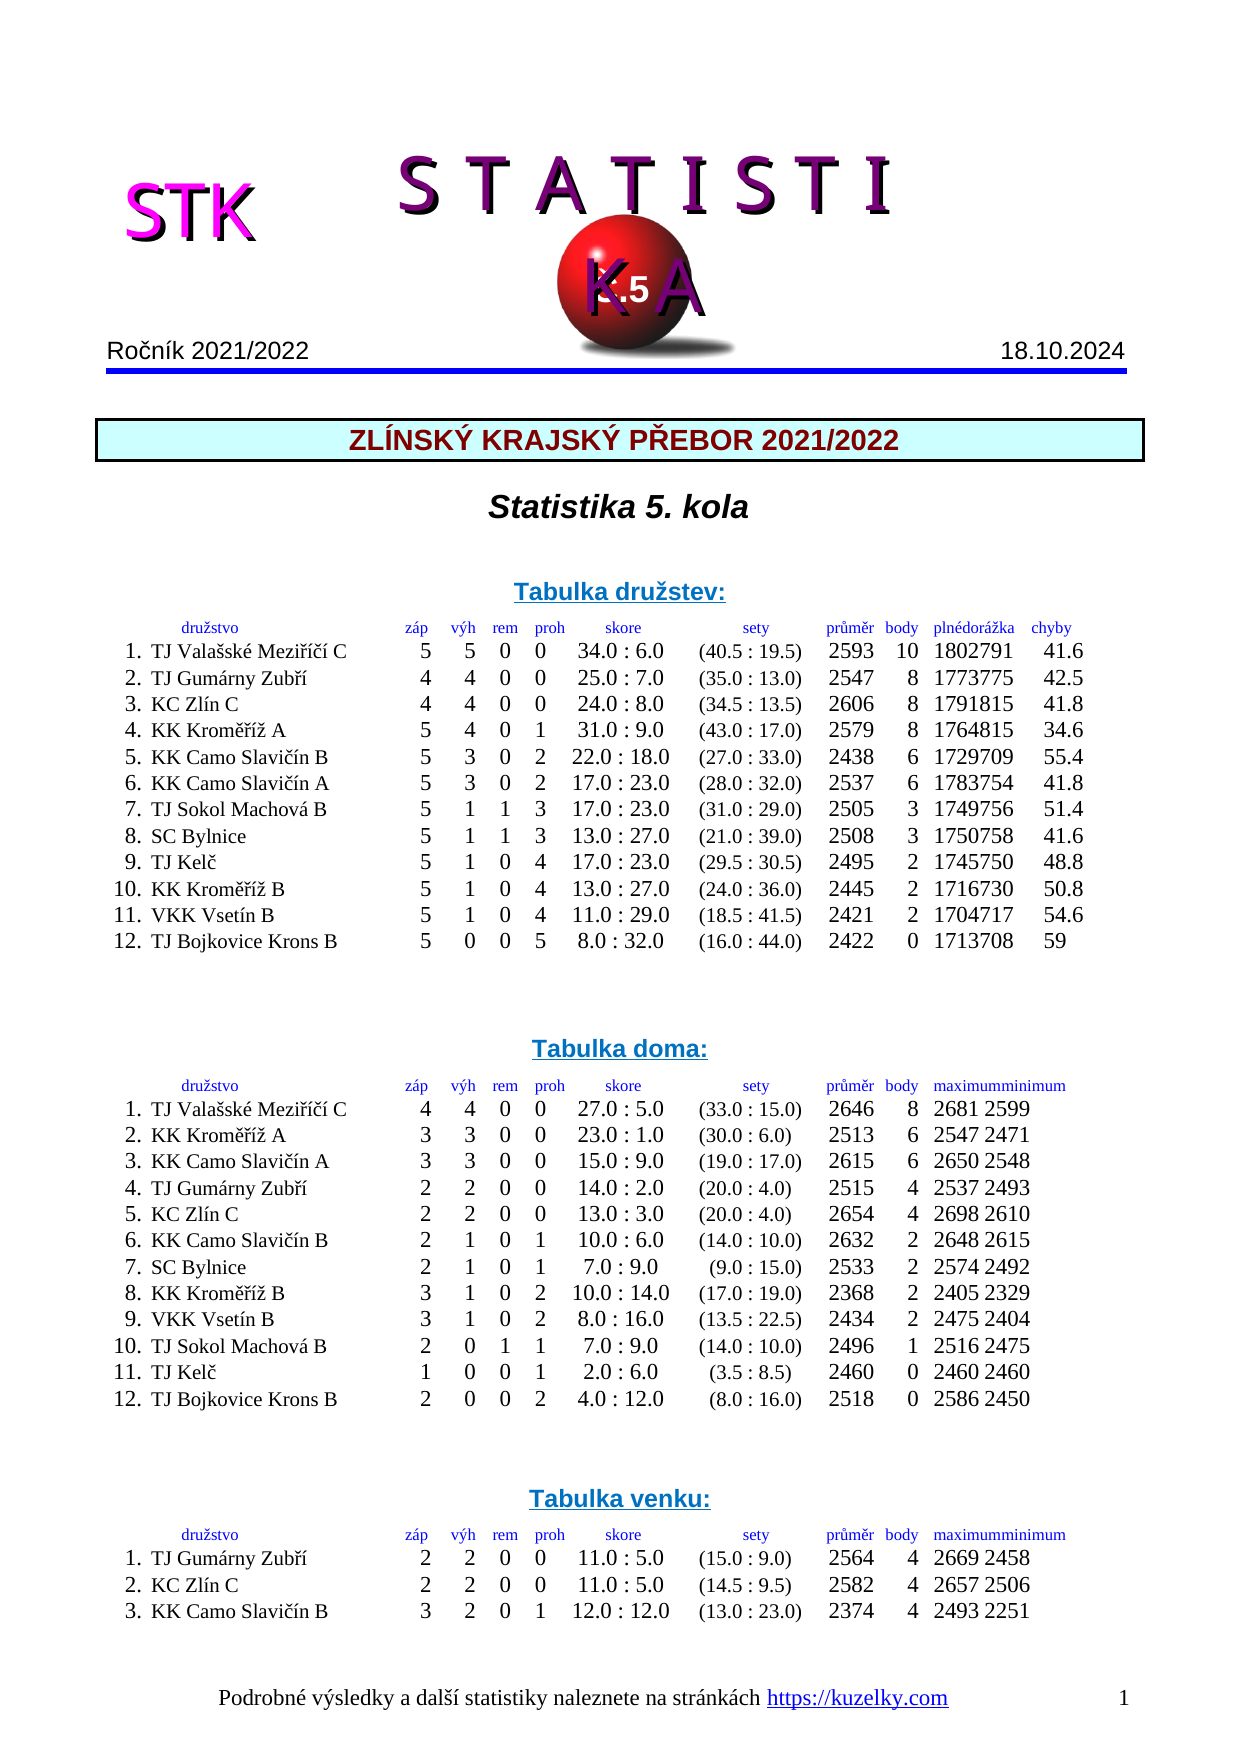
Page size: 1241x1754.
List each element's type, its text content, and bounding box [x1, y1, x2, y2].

text 3. KC Zlín C 4 4 0 0 24.0 : 8.0 (34.5 : 13.5) 2606 8 1791 815 41.8 [106, 690, 1134, 716]
text 3. KK Camo Slavičín A 3 3 0 0 15.0 : 9.0 (19.0 : 17.0) 2615 6 2650 2548 [106, 1147, 1134, 1174]
text 2. KK Kroměříž A 3 3 0 0 23.0 : 1.0 (30.0 : 6.0) 2513 6 2547 2471 [106, 1121, 1134, 1147]
text 6. KK Camo Slavičín B 2 1 0 1 10.0 : 6.0 (14.0 : 10.0) 2632 2 2648 2615 [106, 1226, 1134, 1253]
text družstvo záp výh rem proh skore sety průměr body plné dorážka chyby [106, 618, 1134, 637]
text 12. TJ Bojkovice Krons B 2 0 0 2 4.0 : 12.0 (8.0 : 16.0) 2518 0 2586 2450 [106, 1384, 1134, 1411]
text Statistika 5. kola [106, 487, 1134, 526]
text 10. KK Kroměříž B 5 1 0 4 13.0 : 27.0 (24.0 : 36.0) 2445 2 1716 730 50.8 [106, 874, 1134, 901]
text 9. VKK Vsetín B 3 1 0 2 8.0 : 16.0 (13.5 : 22.5) 2434 2 2475 2404 [106, 1306, 1134, 1332]
text Tabulka venku: [94, 1484, 1145, 1513]
text 4. TJ Gumárny Zubří 2 2 0 0 14.0 : 2.0 (20.0 : 4.0) 2515 4 2537 2493 [106, 1174, 1134, 1200]
text 11. TJ Kelč 1 0 0 1 2.0 : 6.0 (3.5 : 8.5) 2460 0 2460 2460 [106, 1358, 1134, 1384]
text 12. TJ Bojkovice Krons B 5 0 0 5 8.0 : 32.0 (16.0 : 44.0) 2422 0 1713 708 59 [106, 927, 1134, 954]
text Tabulka doma: [94, 1034, 1145, 1063]
subtitle Zlínský krajský přebor 2021/2022 [98, 421, 1142, 459]
text 1. TJ Valašské Meziříčí C 4 4 0 0 27.0 : 5.0 (33.0 : 15.0) 2646 8 2681 2599 [106, 1095, 1134, 1121]
text Č.5 [106, 267, 587, 310]
text 7. TJ Sokol Machová B 5 1 1 3 17.0 : 23.0 (31.0 : 29.0) 2505 3 1749 756 51.4 [106, 796, 1134, 822]
text 6. KK Camo Slavičín A 5 3 0 2 17.0 : 23.0 (28.0 : 32.0) 2537 6 1783 754 41.8 [106, 769, 1134, 796]
text 10. TJ Sokol Machová B 2 0 1 1 7.0 : 9.0 (14.0 : 10.0) 2496 1 2516 2475 [106, 1332, 1134, 1358]
text 7. SC Bylnice 2 1 0 1 7.0 : 9.0 (9.0 : 15.0) 2533 2 2574 2492 [106, 1253, 1134, 1279]
text 11. VKK Vsetín B 5 1 0 4 11.0 : 29.0 (18.5 : 41.5) 2421 2 1704 717 54.6 [106, 901, 1134, 927]
text 9. TJ Kelč 5 1 0 4 17.0 : 23.0 (29.5 : 30.5) 2495 2 1745 750 48.8 [106, 848, 1134, 874]
text 8. SC Bylnice 5 1 1 3 13.0 : 27.0 (21.0 : 39.0) 2508 3 1750 758 41.6 [106, 822, 1134, 848]
text 3. KK Camo Slavičín B 3 2 0 1 12.0 : 12.0 (13.0 : 23.0) 2374 4 2493 2251 [106, 1597, 1134, 1623]
text 5. KK Camo Slavičín B 5 3 0 2 22.0 : 18.0 (27.0 : 33.0) 2438 6 1729 709 55.4 [106, 743, 1134, 769]
text 8. KK Kroměříž B 3 1 0 2 10.0 : 14.0 (17.0 : 19.0) 2368 2 2405 2329 [106, 1279, 1134, 1306]
text Tabulka družstev: [94, 577, 1145, 606]
text 2. TJ Gumárny Zubří 4 4 0 0 25.0 : 7.0 (35.0 : 13.0) 2547 8 1773 775 42.5 [106, 664, 1134, 690]
text Ročník 2021/2022 18.10.2024 [106, 336, 1134, 365]
text družstvo záp výh rem proh skore sety průměr body maximum minimum [106, 1076, 1134, 1095]
text 4. KK Kroměříž A 5 4 0 1 31.0 : 9.0 (43.0 : 17.0) 2579 8 1764 815 34.6 [106, 716, 1134, 743]
text 2. KC Zlín C 2 2 0 0 11.0 : 5.0 (14.5 : 9.5) 2582 4 2657 2506 [106, 1571, 1134, 1597]
text 1. TJ Valašské Meziříčí C 5 5 0 0 34.0 : 6.0 (40.5 : 19.5) 2593 10 1802 791 41.6 [106, 637, 1134, 664]
text družstvo záp výh rem proh skore sety průměr body maximum minimum [106, 1525, 1134, 1544]
text 1. TJ Gumárny Zubří 2 2 0 0 11.0 : 5.0 (15.0 : 9.0) 2564 4 2669 2458 [106, 1544, 1134, 1571]
text 5. KC Zlín C 2 2 0 0 13.0 : 3.0 (20.0 : 4.0) 2654 4 2698 2610 [106, 1200, 1134, 1226]
text Č.5 [687, 267, 1134, 310]
text Č.5 [609, 267, 671, 310]
